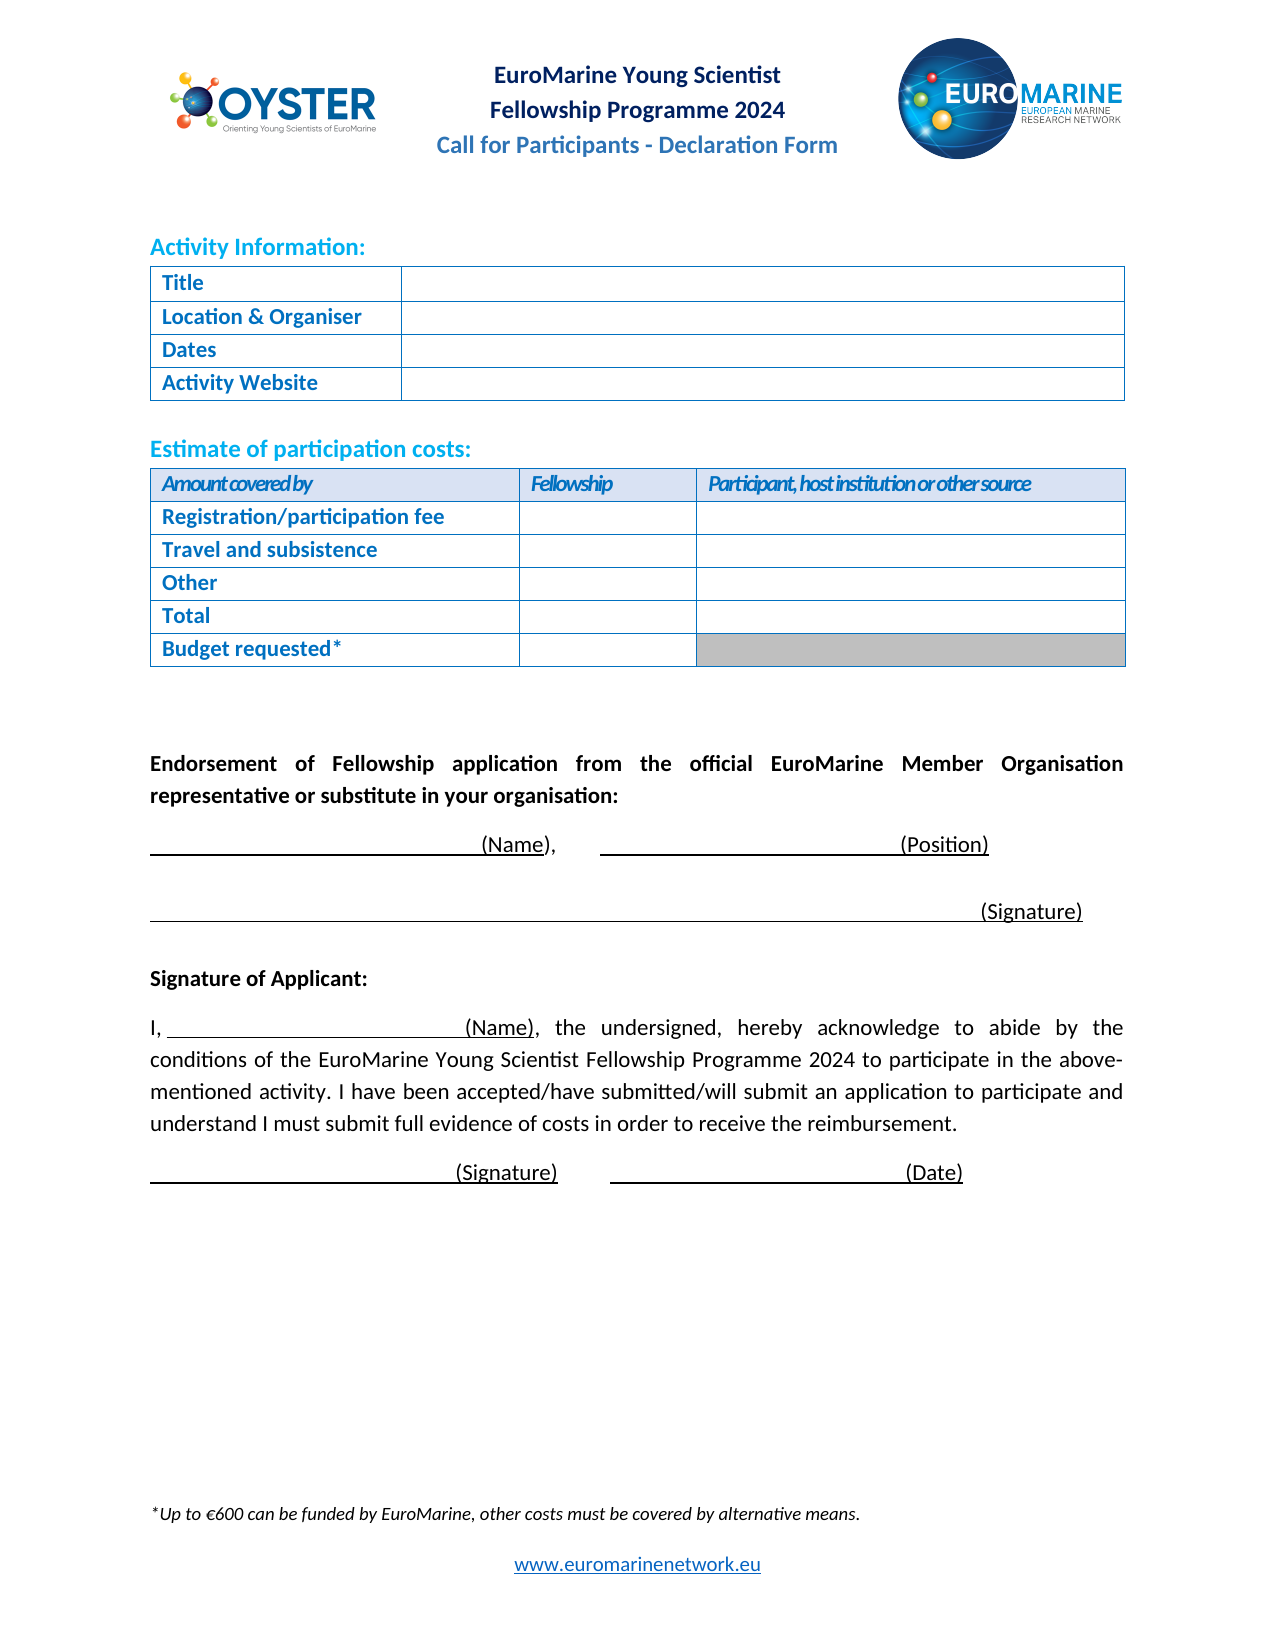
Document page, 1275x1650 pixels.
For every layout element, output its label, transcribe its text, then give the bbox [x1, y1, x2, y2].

table_header [402, 267, 1124, 301]
table_cell [697, 502, 1125, 534]
table_cell Total [151, 601, 519, 633]
text I, (Name), the undersigned, hereby acknowledge to abide by the conditions of the EuroMarine Young Scientist Fellowship Programme 2024 to participate in the above-mentioned activity. I have been accepted/have submitted/will submit an application to participate and understand I must submit full evidence of costs in order to receive the reimbursement. [150, 1013, 1125, 1137]
table_cell Location & Organiser [151, 302, 401, 334]
table_cell Budget requested* [151, 634, 519, 666]
table_cell [520, 502, 696, 534]
text (Signature) (Date) [150, 1158, 1125, 1186]
text Activity Information: [150, 231, 1125, 261]
picture [150, 54, 396, 156]
table_cell [697, 568, 1125, 600]
table_cell Dates [151, 335, 401, 367]
table_header Title [151, 267, 401, 301]
table_cell Registration/participation fee [151, 502, 519, 534]
text (Name), (Position) [150, 830, 1125, 858]
table_cell [520, 535, 696, 567]
text (Signature) [150, 897, 1125, 925]
table_cell [520, 601, 696, 633]
table_cell [697, 634, 1125, 666]
table_cell Travel and subsistence [151, 535, 519, 567]
table_cell [697, 535, 1125, 567]
text Endorsement of Fellowship application from the official EuroMarine Member Organisation representative or substitute in your organisation: [150, 749, 1125, 809]
text Estimate of participation costs: [150, 433, 1125, 464]
table_cell [402, 302, 1124, 334]
table_header Fellowship [520, 469, 696, 501]
table_header Participant, host institution or other source [697, 469, 1125, 501]
table_cell [402, 335, 1124, 367]
table_header Amount covered by [151, 469, 519, 501]
table_cell Other [151, 568, 519, 600]
table_cell [520, 634, 696, 666]
text Signature of Applicant: [150, 964, 1125, 992]
table_cell [402, 368, 1124, 400]
table_cell [697, 601, 1125, 633]
table_cell Activity Website [151, 368, 401, 400]
table_cell [520, 568, 696, 600]
picture [895, 35, 1125, 163]
